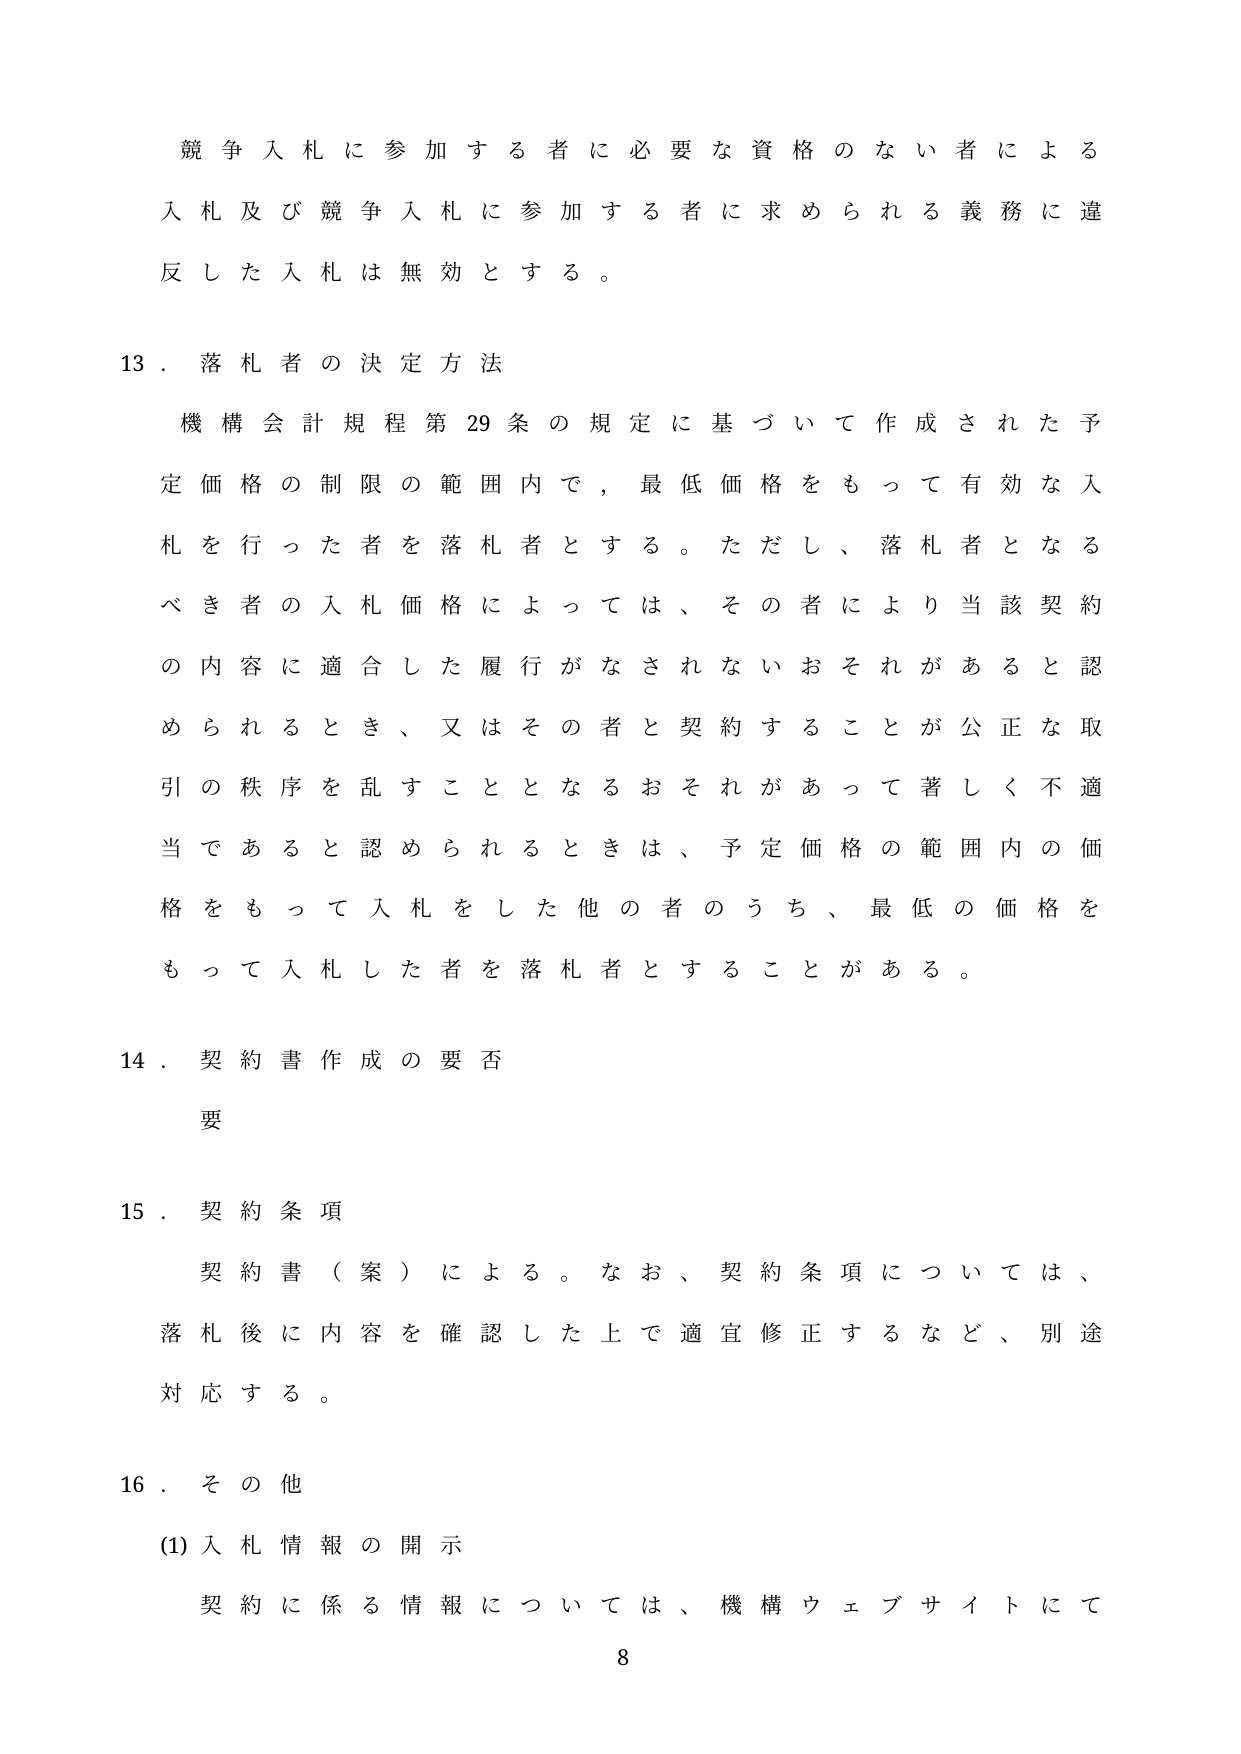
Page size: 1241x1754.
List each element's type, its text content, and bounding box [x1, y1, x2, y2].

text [120, 1574, 1120, 1635]
text 13．落札者の決定方法 [120, 331, 1120, 392]
text 要 [120, 1089, 1120, 1150]
text 機構会計規程第29条の規定に基づいて作成された予定価格の制限の範囲内で，最低価格をもって有効な入札を行った者を落札者とする。ただし、落札者となるべき者の入札価格によっては、その者により当該契約の内容に適合した履行がなされないおそれがあると認められるとき、又はその者と契約することが公正な取引の秩序を乱すこととなるおそれがあって著しく不適当であると認められるときは、予定価格の範囲内の価格をもって入札をした他の者のうち、最低の価格をもって入札した者を落札者とすることがある。 [140, 392, 1120, 998]
text 15．契約条項 [120, 1180, 1120, 1241]
text 14．契約書作成の要否 [120, 1028, 1120, 1089]
text 競争入札に参加する者に必要な資格のない者による入札及び競争入札に参加する者に求められる義務に違反した入札は無効とする。 [140, 119, 1120, 301]
text (1) 入札情報の開示 [120, 1513, 1120, 1574]
text 16．その他 [120, 1453, 1120, 1513]
text 契約書（案）による。なお、契約条項については、落札後に内容を確認した上で適宜修正するなど、別途対応する。 [120, 1241, 1120, 1423]
